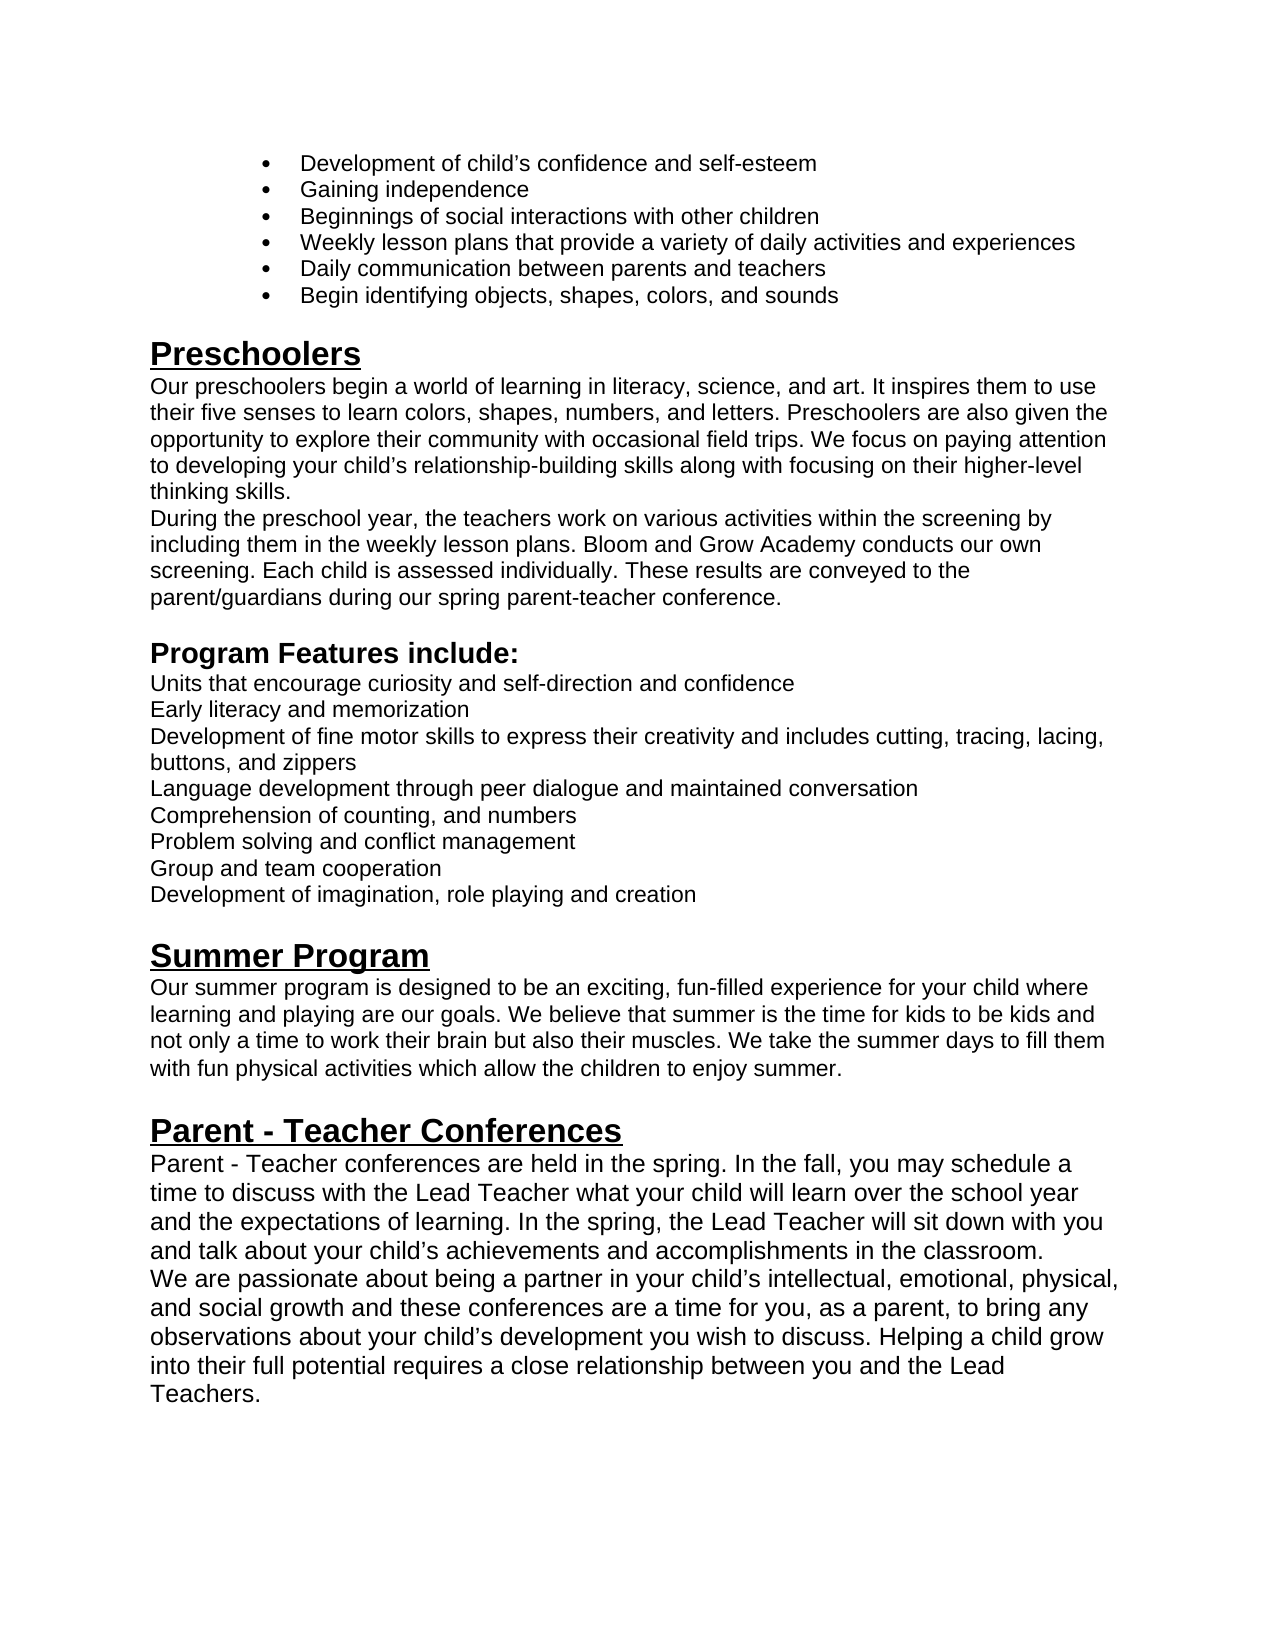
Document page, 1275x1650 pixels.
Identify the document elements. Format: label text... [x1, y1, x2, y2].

text Development of imagination, role playing and creation [150, 881, 1125, 907]
text Problem solving and conflict management [150, 828, 1125, 854]
text Our preschoolers begin a world of learning in literacy, science, and art. It inspires them to use their five senses to learn colors, shapes, numbers, and letters. Preschoolers are also given the opportunity to explore their community with occasional field trips. We focus on paying attention to developing your child’s relationship-building skills along with focusing on their higher-level thinking skills. [150, 373, 1125, 505]
text Program Features include: [150, 636, 1125, 670]
text Comprehension of counting, and numbers [150, 802, 1125, 828]
text Summer Program [150, 936, 1125, 974]
text During the preschool year, the teachers work on various activities within the screening by including them in the weekly lesson plans. Bloom and Grow Academy conducts our own screening. Each child is assessed individually. These results are conveyed to the parent/guardians during our spring parent-teacher conference. [150, 505, 1125, 610]
text We are passionate about being a partner in your child’s intellectual, emotional, physical, and social growth and these conferences are a time for you, as a parent, to bring any observations about your child’s development you wish to discuss. Helping a child grow into their full potential requires a close relationship between you and the Lead Teachers. [150, 1264, 1125, 1408]
list Begin identifying objects, shapes, colors, and sounds [262, 282, 1125, 308]
text Units that encourage curiosity and self-direction and confidence [150, 670, 1125, 696]
text Parent - Teacher conferences are held in the spring. In the fall, you may schedule a time to discuss with the Lead Teacher what your child will learn over the school year and the expectations of learning. In the spring, the Lead Teacher will sit down with you and talk about your child’s achievements and accomplishments in the classroom. [150, 1149, 1125, 1264]
list Development of child’s confidence and self-esteem [262, 150, 1125, 176]
list Weekly lesson plans that provide a variety of daily activities and experiences [262, 229, 1125, 255]
list Beginnings of social interactions with other children [262, 203, 1125, 229]
list Gaining independence [262, 176, 1125, 203]
text Preschoolers [150, 334, 1125, 373]
text Our summer program is designed to be an exciting, fun-filled experience for your child where learning and playing are our goals. We believe that summer is the time for kids to be kids and not only a time to work their brain but also their muscles. We take the summer days to fill them with fun physical activities which allow the children to enjoy summer. [150, 974, 1125, 1082]
list Daily communication between parents and teachers [262, 255, 1125, 282]
text Early literacy and memorization [150, 696, 1125, 723]
text Development of fine motor skills to express their creativity and includes cutting, tracing, lacing, buttons, and zippers [150, 723, 1125, 775]
text Parent - Teacher Conferences [150, 1111, 1125, 1149]
text Language development through peer dialogue and maintained conversation [150, 775, 1125, 802]
text Group and team cooperation [150, 854, 1125, 881]
